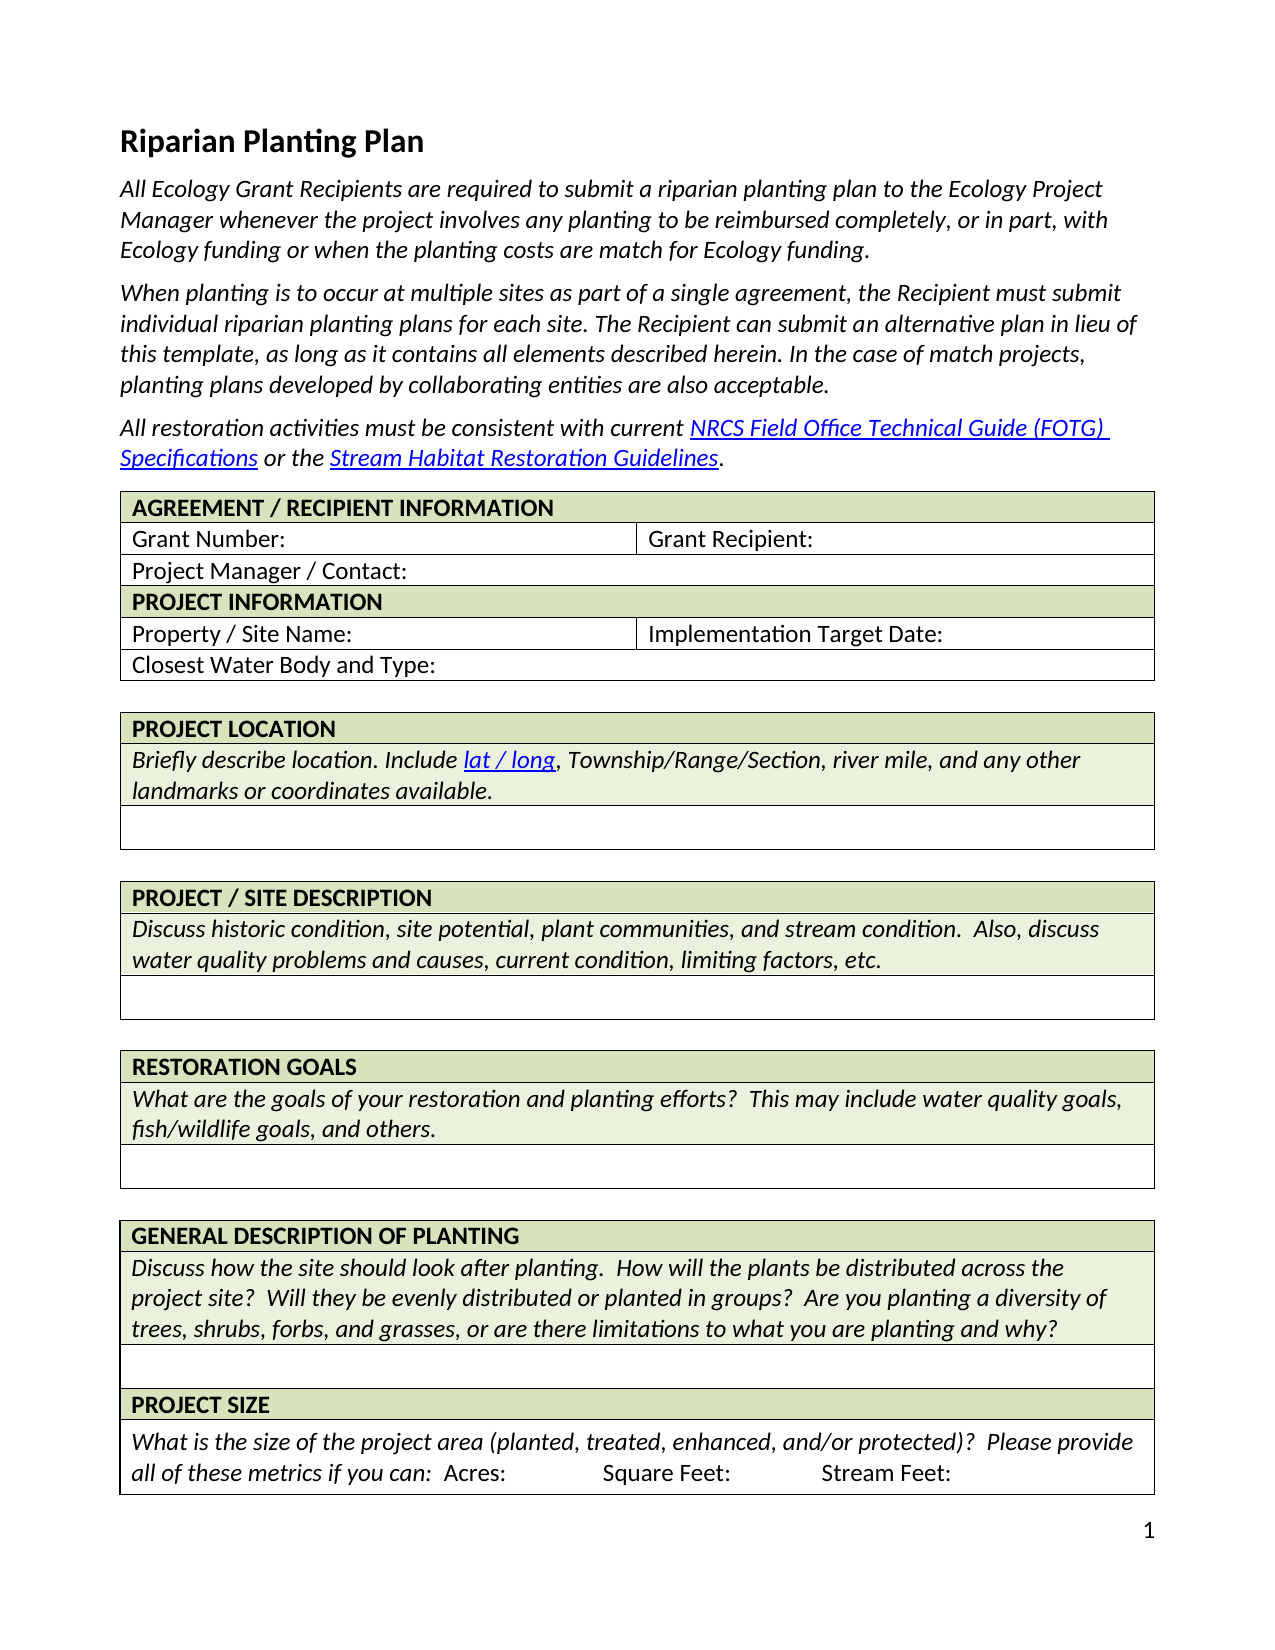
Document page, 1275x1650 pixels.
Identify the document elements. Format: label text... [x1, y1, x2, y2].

table_cell Closest Water Body and Type: [121, 650, 1154, 680]
table_cell Project Manager / Contact: [121, 555, 1154, 585]
table_cell [121, 976, 1154, 1019]
table_cell Grant Number: [121, 523, 636, 554]
table_cell Discuss historic condition, site potential, plant communities, and stream condition. Also, discuss water quality problems and causes, current condition, limiting factors, etc. [121, 914, 1154, 974]
table_cell Briefly describe location. Include lat / long, Township/Range/Section, river mile, and any other landmarks or coordinates available. [121, 744, 1154, 805]
table_cell Discuss how the site should look after planting. How will the plants be distributed across the project site? Will they be evenly distributed or planted in groups? Are you planting a diversity of trees, shrubs, forbs, and grasses, or are there limitations to what you are planting and why? [121, 1252, 1154, 1344]
table_cell Property / Site Name: [121, 618, 636, 648]
table_cell Implementation Target Date: [637, 618, 1154, 648]
text When planting is to occur at multiple sites as part of a single agreement, the Recipient must submit individual riparian planting plans for each site. The Recipient can submit an alternative plan in lieu of this template, as long as it contains all elements described herein. In the case of match projects, planting plans developed by collaborating entities are also acceptable. [120, 277, 1155, 399]
table_header RESTORATION GOALS [121, 1051, 1154, 1082]
table_cell What are the goals of your restoration and planting efforts? This may include water quality goals, fish/wildlife goals, and others. [121, 1083, 1154, 1144]
table_cell [121, 806, 1154, 849]
table_cell Grant Recipient: [637, 523, 1154, 554]
table_header AGREEMENT / RECIPIENT INFORMATION [121, 492, 1154, 522]
table_cell [121, 1145, 1154, 1188]
table_cell [121, 1345, 1154, 1388]
table_cell PROJECT SIZE [121, 1389, 1154, 1419]
table_header PROJECT / SITE DESCRIPTION [121, 882, 1154, 912]
table_header GENERAL DESCRIPTION OF PLANTING [121, 1221, 1154, 1251]
text All restoration activities must be consistent with current NRCS Field Office Technical Guide (FOTG) Specifications or the Stream Habitat Restoration Guidelines. [120, 412, 1155, 473]
table_header PROJECT LOCATION [121, 713, 1154, 743]
text All Ecology Grant Recipients are required to submit a riparian planting plan to the Ecology Project Manager whenever the project involves any planting to be reimbursed completely, or in part, with Ecology funding or when the planting costs are match for Ecology funding. [120, 173, 1155, 265]
table_cell What is the size of the project area (planted, treated, enhanced, and/or protected)? Please provide all of these metrics if you can: Acres: Square Feet: Stream Feet: [121, 1420, 1154, 1494]
text Riparian Planting Plan [120, 120, 1155, 161]
table_cell PROJECT INFORMATION [121, 586, 1154, 617]
